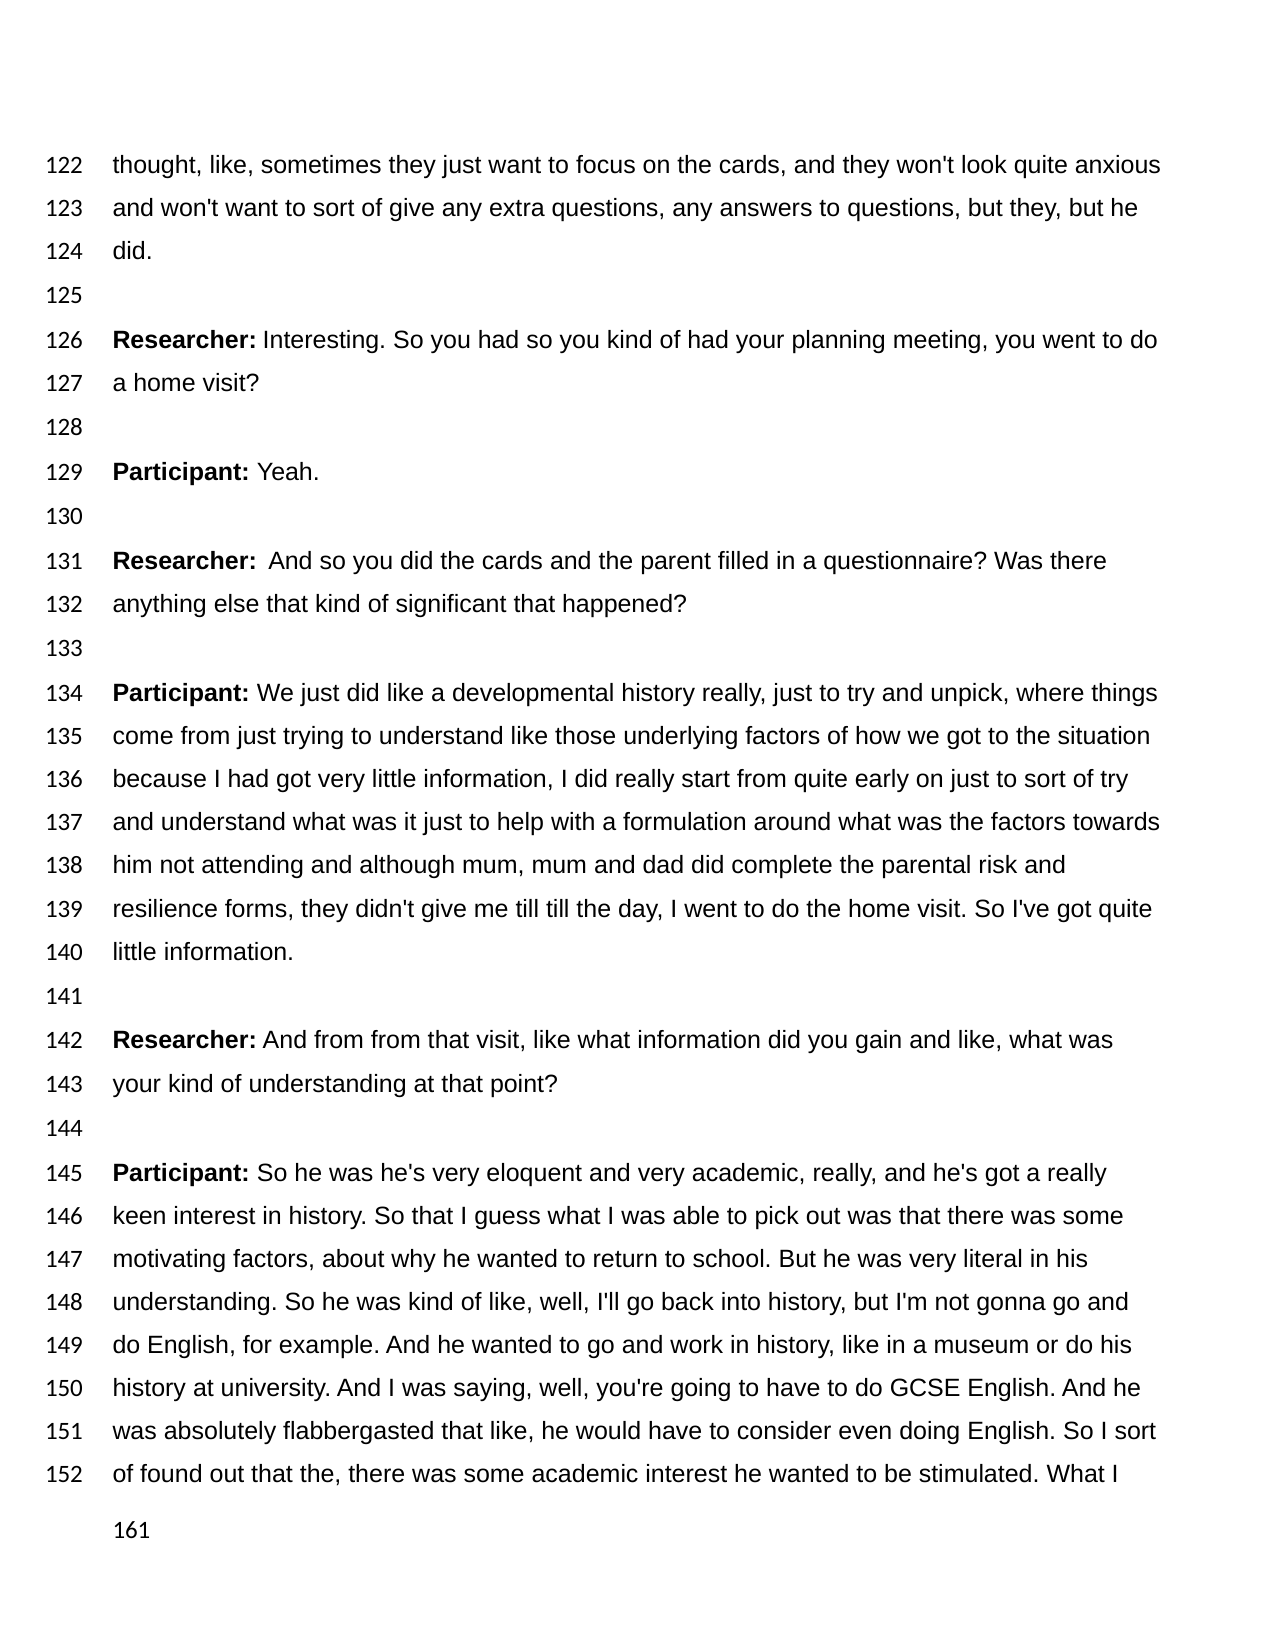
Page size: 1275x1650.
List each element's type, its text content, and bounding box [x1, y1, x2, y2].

text Participant: Yeah. [112, 457, 1163, 486]
text Researcher: And from from that visit, like what information did you gain and like, what was your kind of understanding at that point? [112, 1026, 1163, 1097]
text Researcher: Interesting. So you had so you kind of had your planning meeting, you went to do a home visit? [112, 325, 1163, 397]
text Researcher: And so you did the cards and the parent filled in a questionnaire? Was there anything else that kind of significant that happened? [112, 546, 1163, 618]
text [112, 1157, 1163, 1488]
text Participant: We just did like a developmental history really, just to try and unpick, where things come from just trying to understand like those underlying factors of how we got to the situation because I had got very little information, I did really start from quite early on just to sort of try and understand what was it just to help with a formulation around what was the factors towards him not attending and although mum, mum and dad did complete the parental risk and resilience forms, they didn't give me till till the day, I went to do the home visit. So I've got quite little information. [112, 678, 1163, 965]
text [112, 150, 1163, 265]
